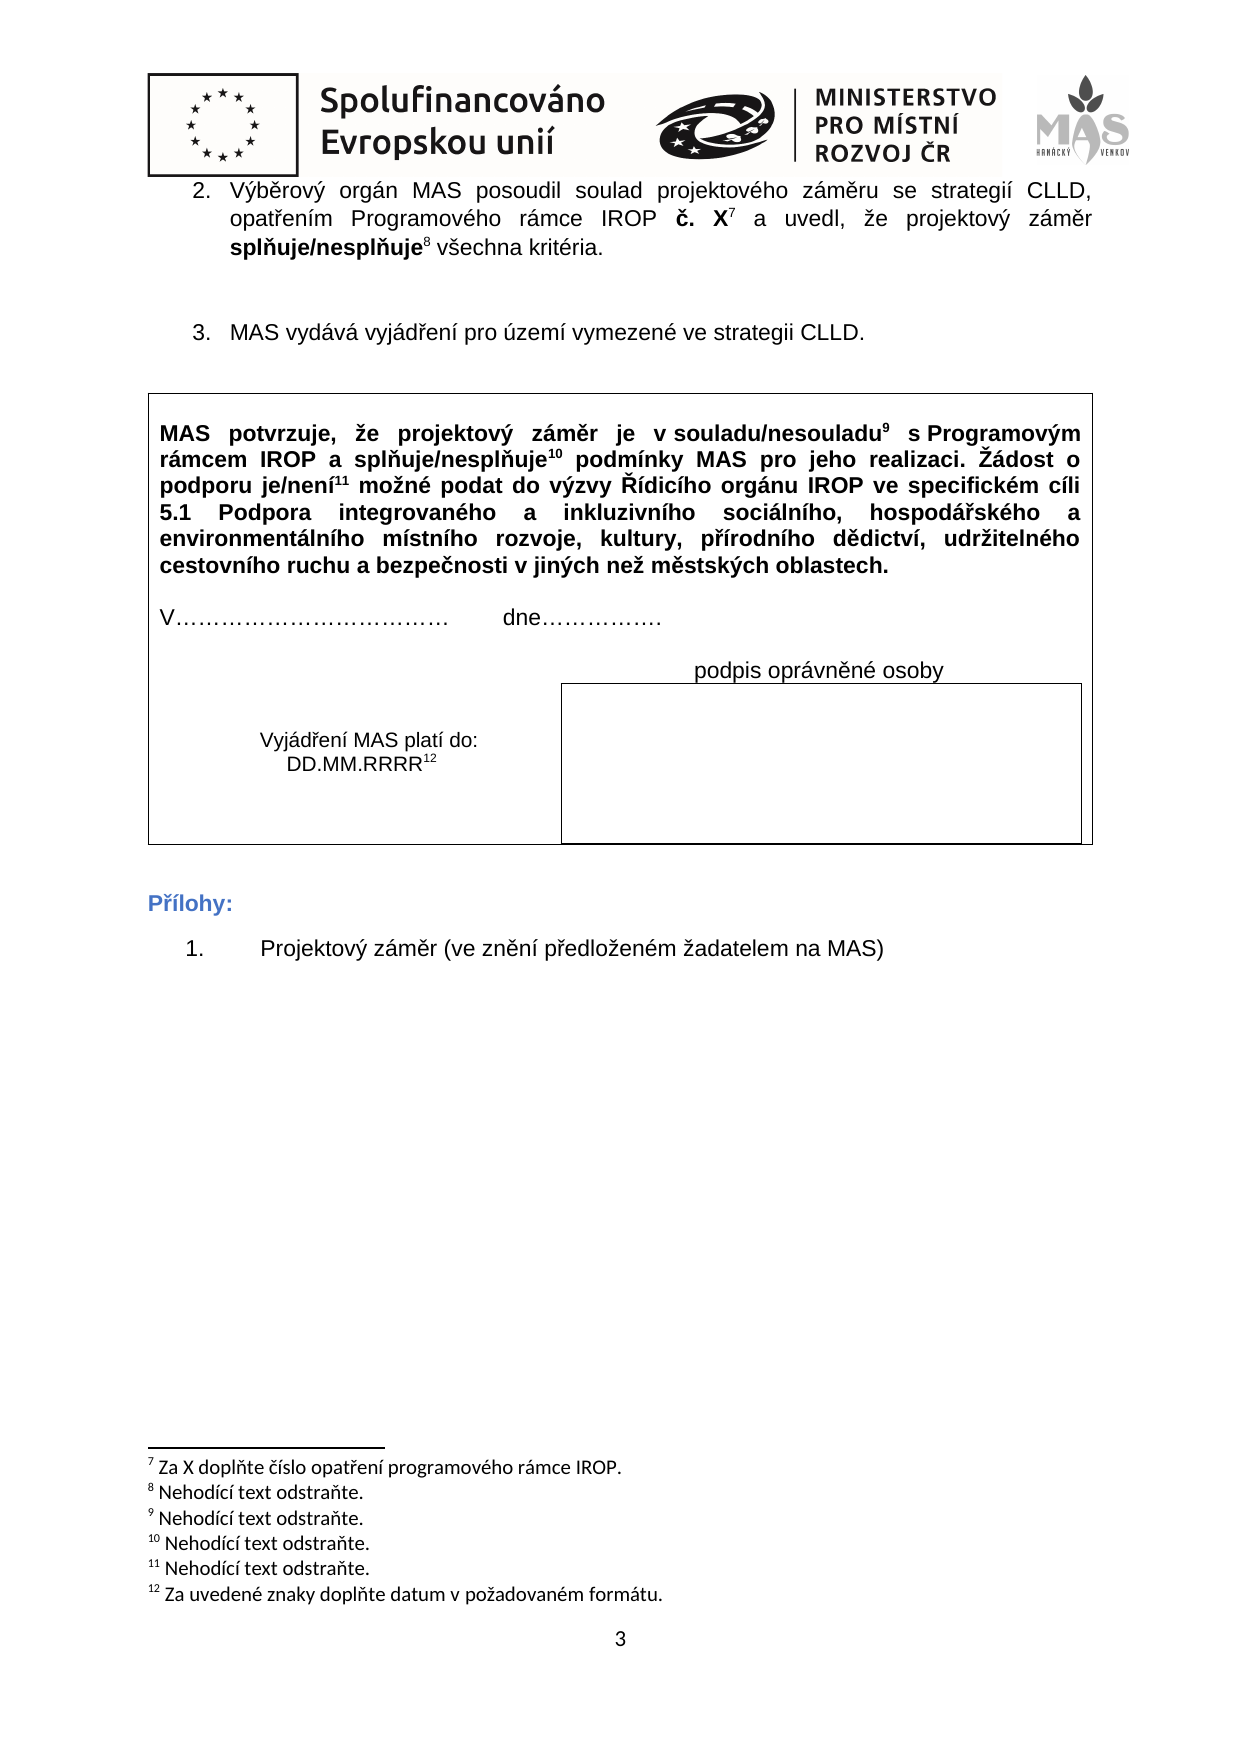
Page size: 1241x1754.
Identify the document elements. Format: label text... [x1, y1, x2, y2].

text Přílohy: [148, 890, 1093, 916]
list Projektový záměr (ve znění předloženém žadatelem na MAS) [185, 935, 1093, 961]
list MAS vydává vyjádření pro území vymezené ve strategii CLLD. [192, 319, 1093, 345]
list Výběrový orgán MAS posoudil soulad projektového záměru se strategií CLLD, opatřením Programového rámce IROP č. X a uvedl, že projektový záměr splňuje/nesplňuje všechna kritéria. [192, 177, 1093, 260]
picture [147, 73, 1003, 177]
table_header MAS potvrzuje, že projektový záměr je v souladu/nesouladu s Programovým rámcem IROP a splňuje/nesplňuje podmínky MAS pro jeho realizaci. Žádost o podporu je/není možné podat do výzvy Řídicího orgánu IROP ve specifickém cíli 5.1 Podpora integrovaného a inkluzivního sociálního, hospodářského a environmentálního místního rozvoje, kultury, přírodního dědictví, udržitelného cestovního ruchu a bezpečnosti v jiných než městských oblastech. V……………………………… dne……………. podpis oprávněné osoby [149, 394, 1092, 844]
